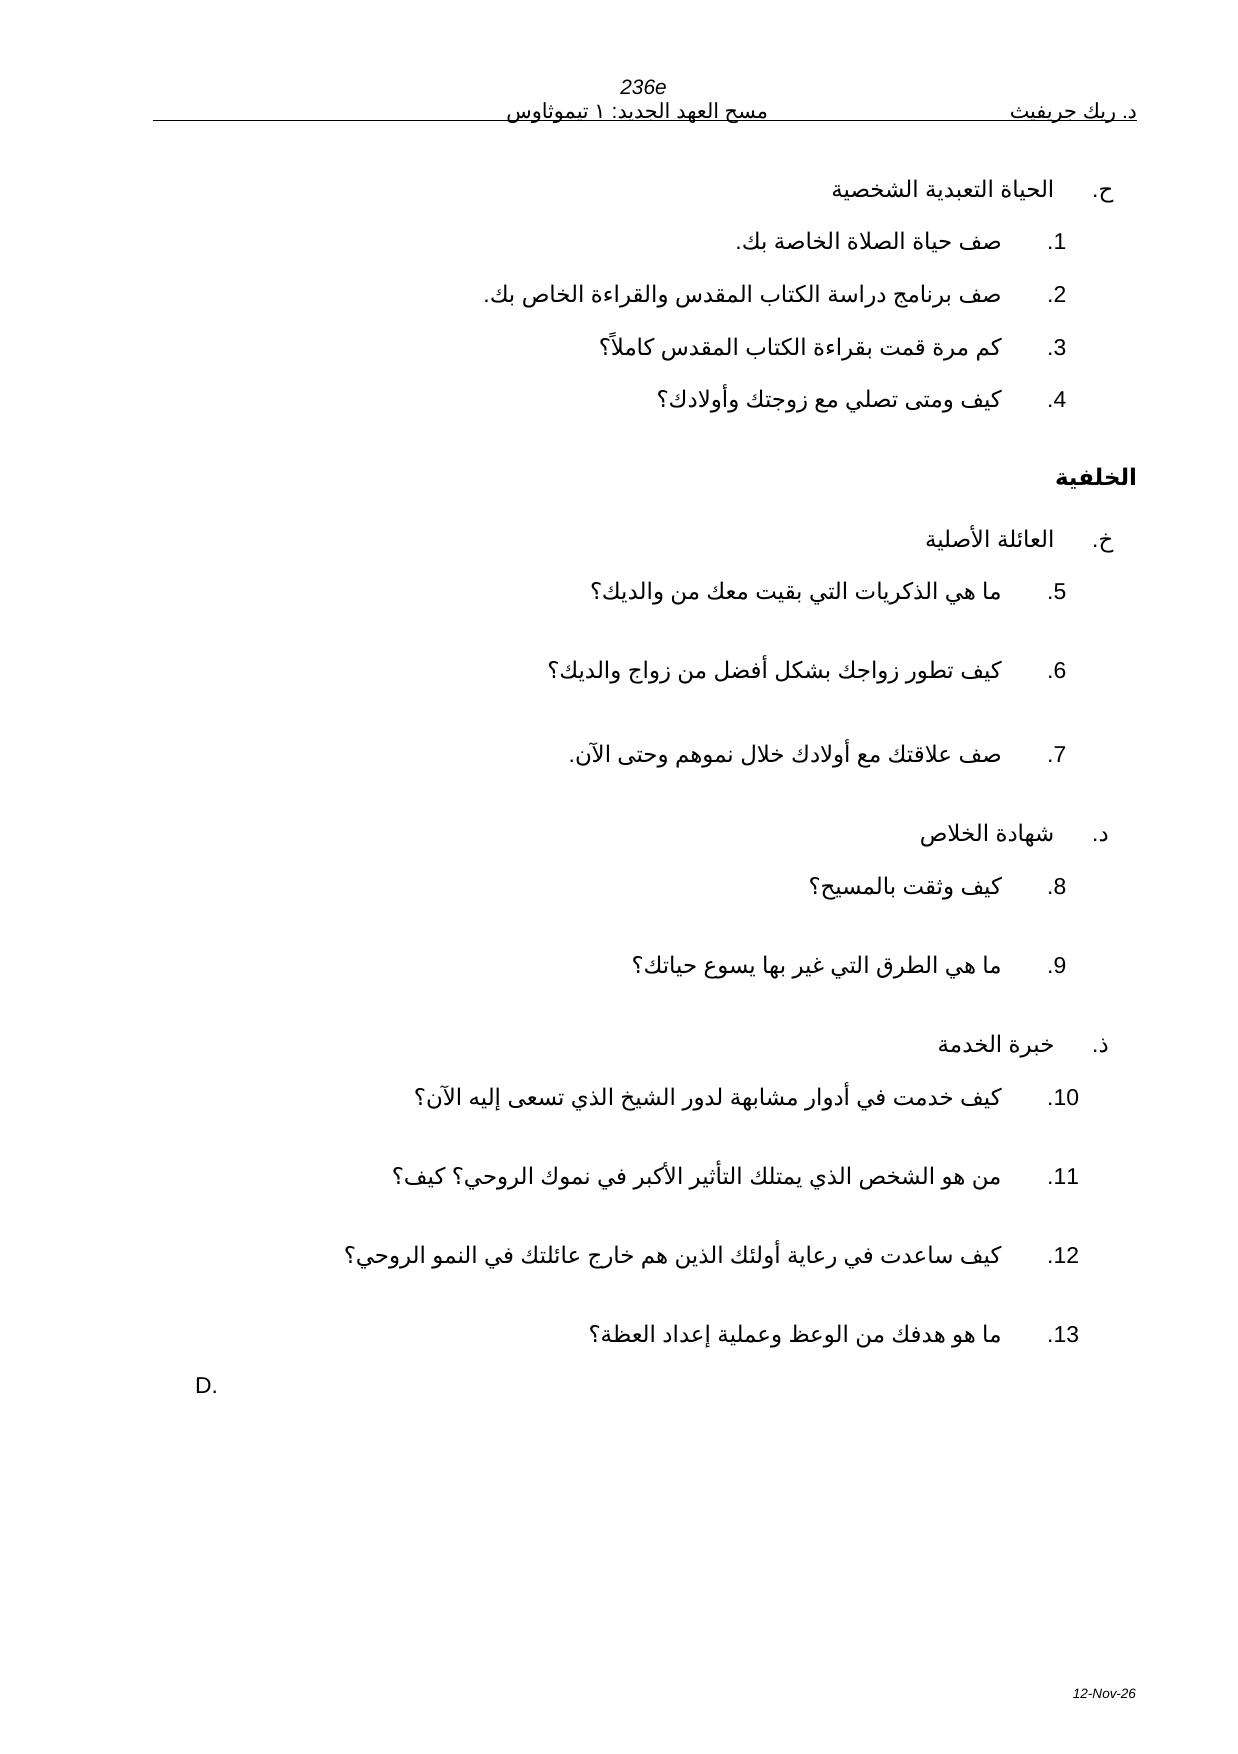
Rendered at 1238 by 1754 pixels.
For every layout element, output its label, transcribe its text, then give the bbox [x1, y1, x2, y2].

list من هو الشخص الذي يمتلك التأثير الأكبر في نموك الروحي؟ كيف؟ [150, 1163, 663, 1189]
list كم مرة قمت بقراءة الكتاب المقدس كاملاً؟ [150, 334, 1047, 360]
list خبرة الخدمة [150, 1031, 1092, 1057]
list ما هو هدفك من الوعظ وعملية إعداد العظة؟ [150, 1321, 1047, 1347]
list صف برنامج دراسة الكتاب المقدس والقراءة الخاص بك. [150, 281, 1047, 307]
subtitle الخلفية [149, 464, 1137, 491]
list كيف وثقت بالمسيح؟ [150, 873, 1047, 899]
list شهادة الخلاص [150, 820, 1092, 847]
list كيف ومتى تصلي مع زوجتك وأولادك؟ [150, 386, 1047, 413]
list كيف تطور زواجك بشكل أفضل من زواج والديك؟ [150, 657, 1047, 684]
list ما هي الطرق التي غير بها يسوع حياتك؟ [150, 952, 1047, 978]
list كيف خدمت في أدوار مشابهة لدور الشيخ الذي تسعى إليه الآن؟ [150, 1084, 1047, 1110]
list العائلة الأصلية [150, 526, 1092, 552]
list كيف ساعدت في رعاية أولئك الذين هم خارج عائلتك في النمو الروحي؟ [150, 1242, 1047, 1268]
list من هو الشخص الذي يمتلك التأثير الأكبر في نموك الروحي؟ كيف؟ [638, 1163, 1047, 1189]
list ما هي الذكريات التي بقيت معك من والديك؟ [150, 578, 1047, 604]
list صف علاقتك مع أولادك خلال نموهم وحتى الآن. [150, 741, 1047, 768]
list صف حياة الصلاة الخاصة بك. [150, 228, 1047, 255]
list الحياة التعبدية الشخصية [150, 176, 1092, 202]
